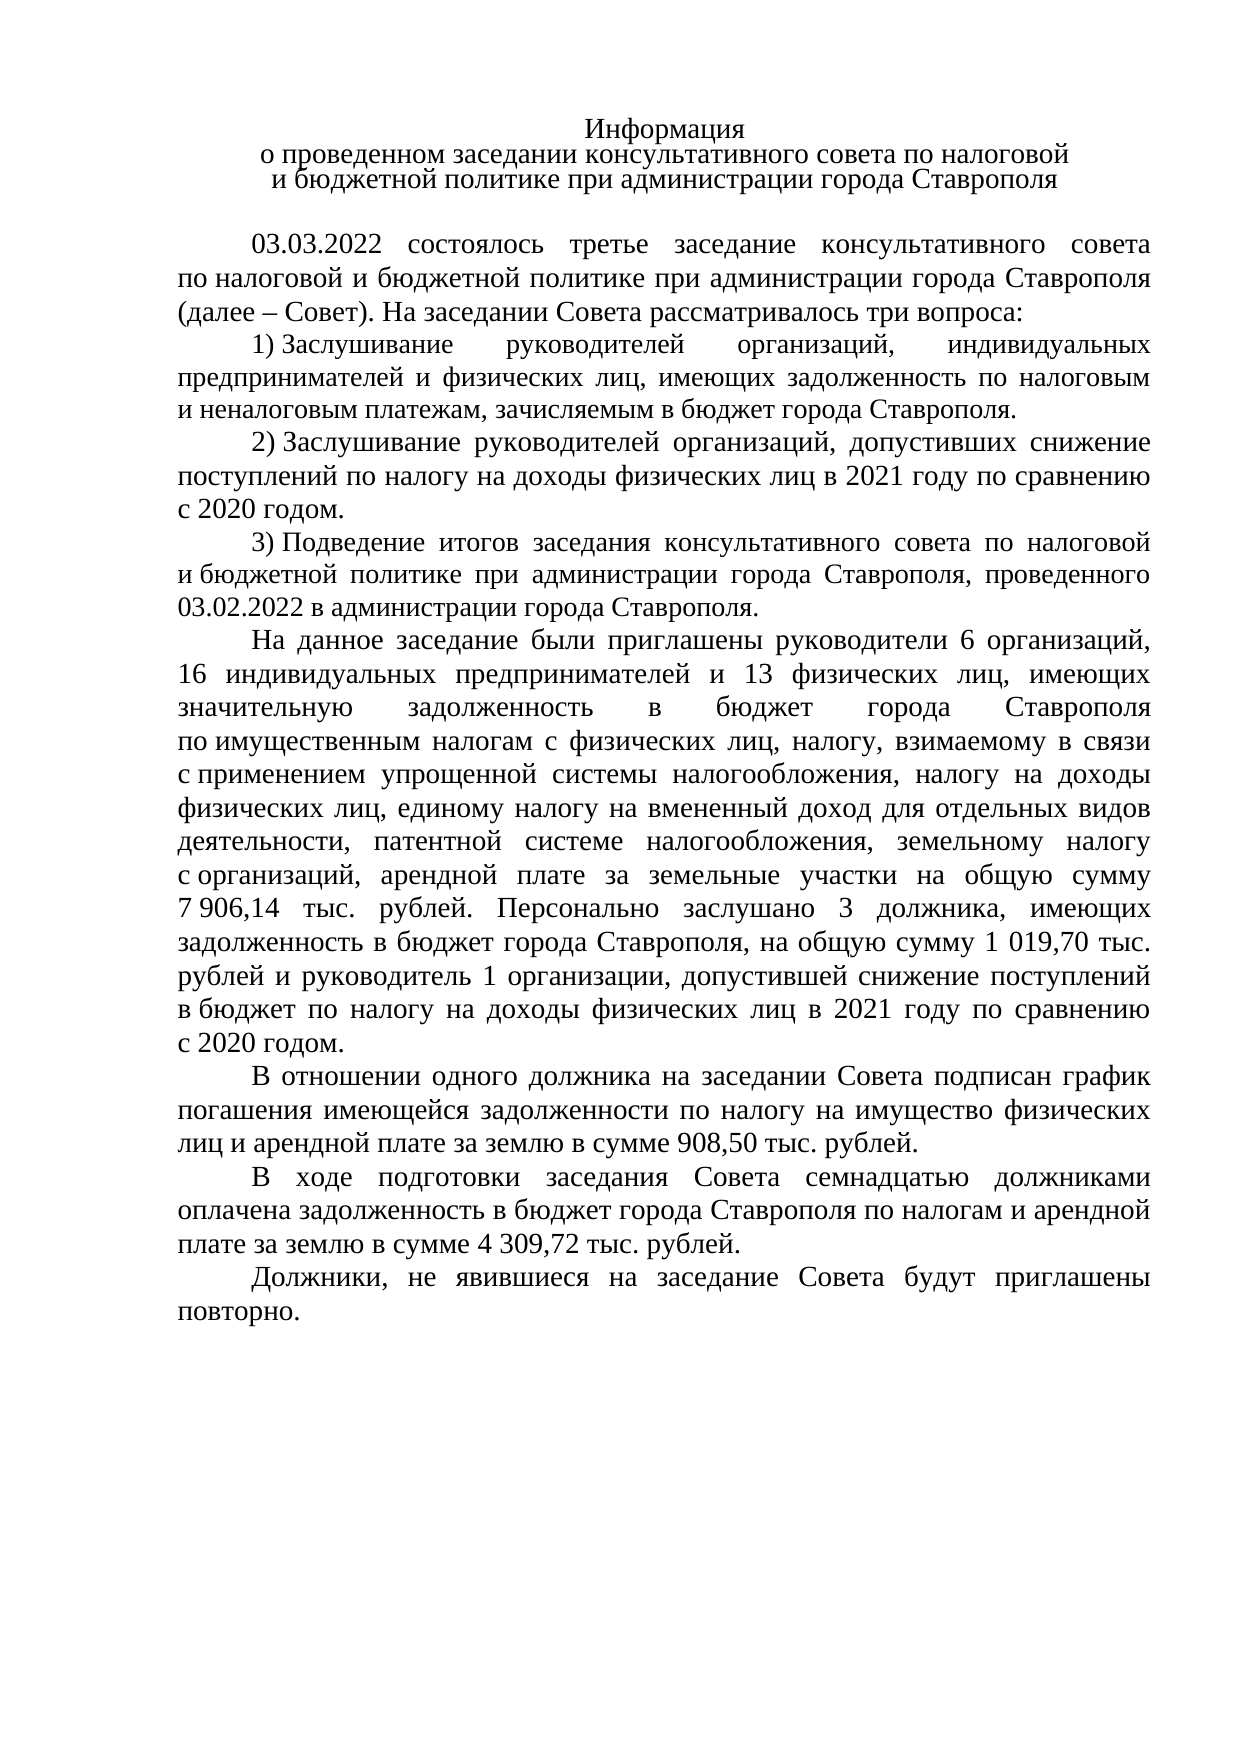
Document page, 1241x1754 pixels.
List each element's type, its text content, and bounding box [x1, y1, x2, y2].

text В ходе подготовки заседания Совета семнадцатью должниками оплачена задолженность в бюджет города Ставрополя по налогам и арендной плате за землю в сумме 4 309,72 тыс. рублей. [177, 1159, 1152, 1259]
text 3) Подведение итогов заседания консультативного совета по налоговой и бюджетной политике при администрации города Ставрополя, проведенного 03.02.2022 в администрации города Ставрополя. [177, 525, 1152, 622]
text 1) Заслушивание руководителей организаций, индивидуальных предпринимателей и физических лиц, имеющих задолженность по налоговым и неналоговым платежам, зачисляемым в бюджет города Ставрополя. [177, 327, 1152, 424]
text 2) Заслушивание руководителей организаций, допустивших снижение поступлений по налогу на доходы физических лиц в 2021 году по сравнению с 2020 годом. [177, 424, 1152, 525]
text Должники, не явившиеся на заседание Совета будут приглашены повторно. [177, 1259, 1152, 1327]
text Информация [632, 118, 1152, 143]
text На данное заседание были приглашены руководители 6 организаций, 16 индивидуальных предпринимателей и 13 физических лиц, имеющих значительную задолженность в бюджет города Ставрополя по имущественным налогам с физических лиц, налогу, взимаемому в связи с применением упрощенной системы налогообложения, налогу на доходы физических лиц, единому налогу на вмененный доход для отдельных видов деятельности, патентной системе налогообложения, земельному налогу с организаций, арендной плате за земельные участки на общую сумму 7 906,14 тыс. рублей. Персонально заслушано 3 должника, имеющих задолженность в бюджет города Ставрополя, на общую сумму 1 019,70 тыс. рублей и руководитель 1 организации, допустившей снижение поступлений в бюджет по налогу на доходы физических лиц в 2021 году по сравнению с 2020 годом. [177, 622, 1152, 1058]
text о проведенном заседании консультативного совета по налоговой и бюджетной политике при администрации города Ставрополя [177, 143, 1152, 193]
text В отношении одного должника на заседании Совета подписан график погашения имеющейся задолженности по налогу на имущество физических лиц и арендной плате за землю в сумме 908,50 тыс. рублей. [177, 1058, 1152, 1159]
text Информация [177, 118, 629, 143]
text 03.03.2022 состоялось третье заседание консультативного совета по налоговой и бюджетной политике при администрации города Ставрополя (далее – Совет). На заседании Совета рассматривалось три вопроса: [177, 227, 1152, 327]
